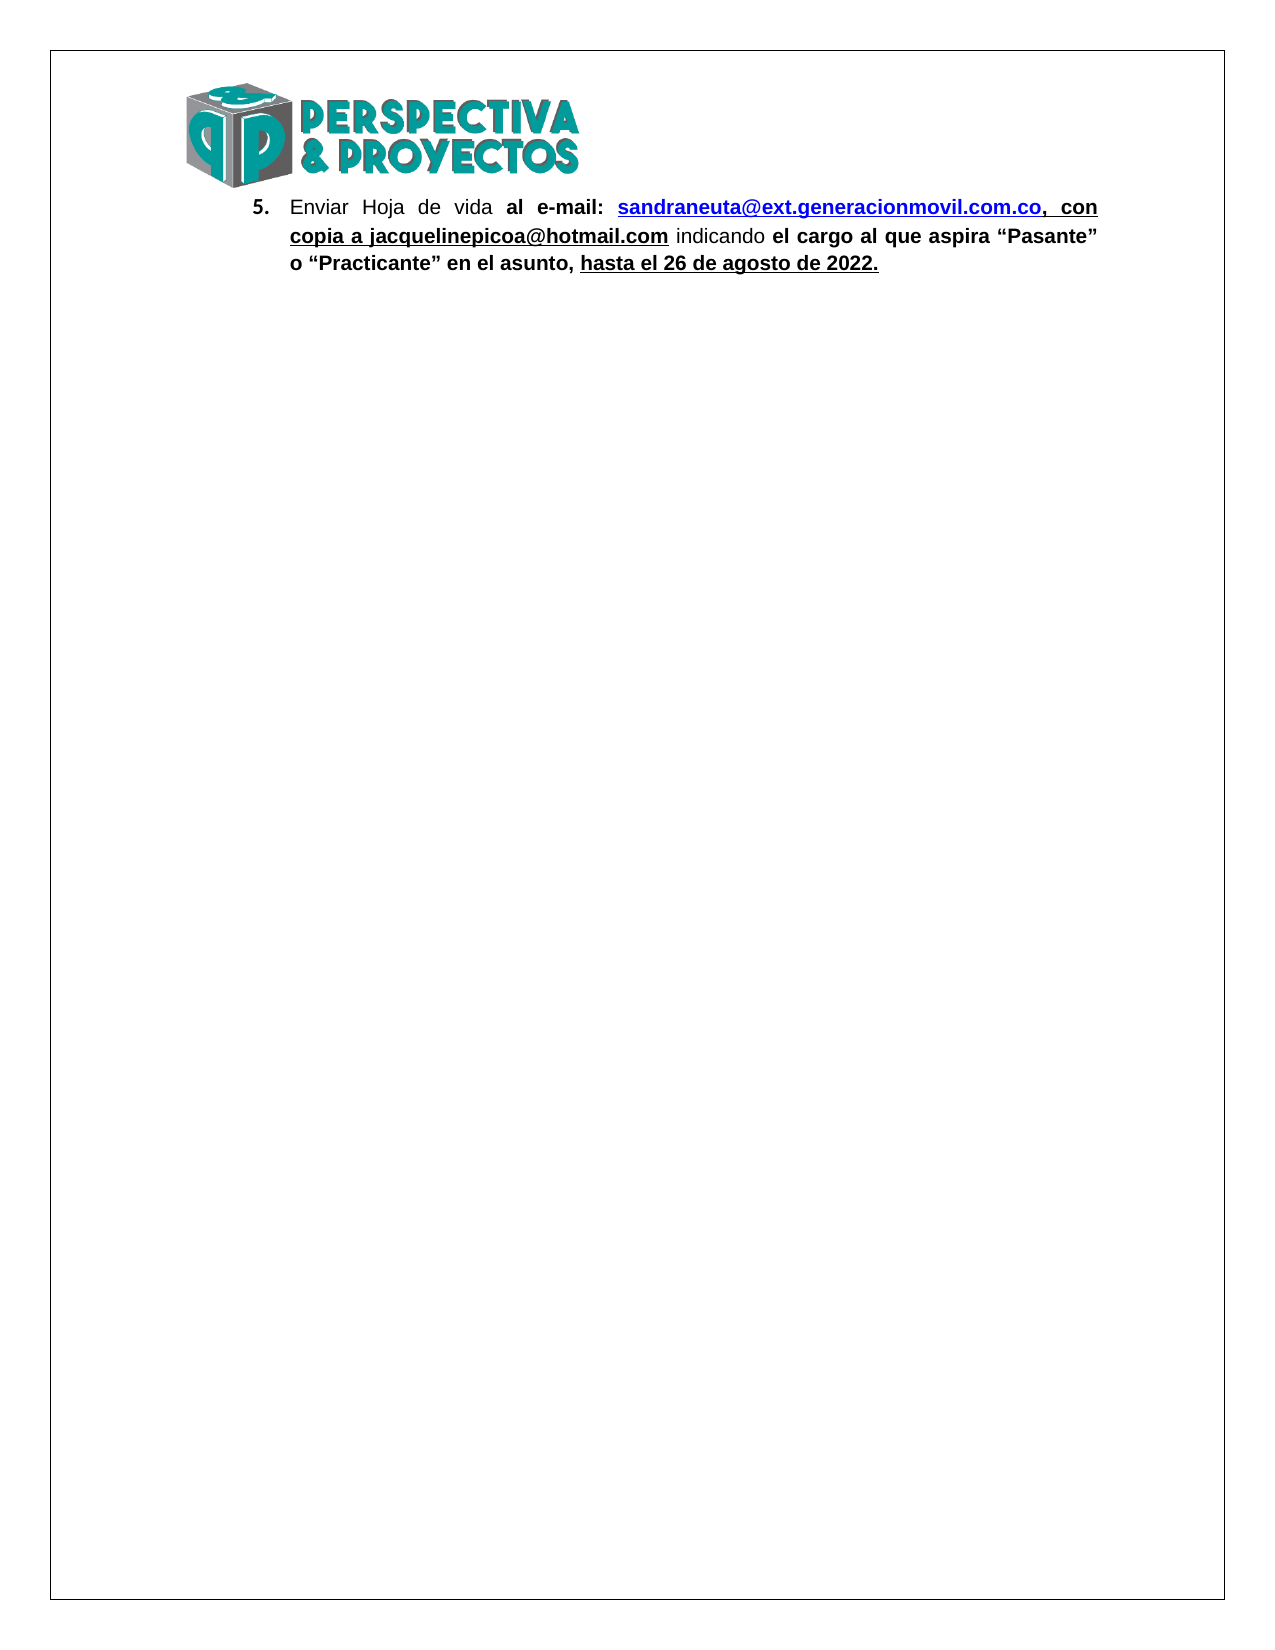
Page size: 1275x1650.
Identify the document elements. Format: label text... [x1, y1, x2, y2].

picture [177, 73, 583, 193]
list Enviar Hoja de vida al e-mail: sandraneuta@ext.generacionmovil.com.co, con copia a jacquelinepicoa@hotmail.com indicando el cargo al que aspira “Pasante” o “Practicante” en el asunto, hasta el 26 de agosto de 2022. [252, 192, 1098, 275]
